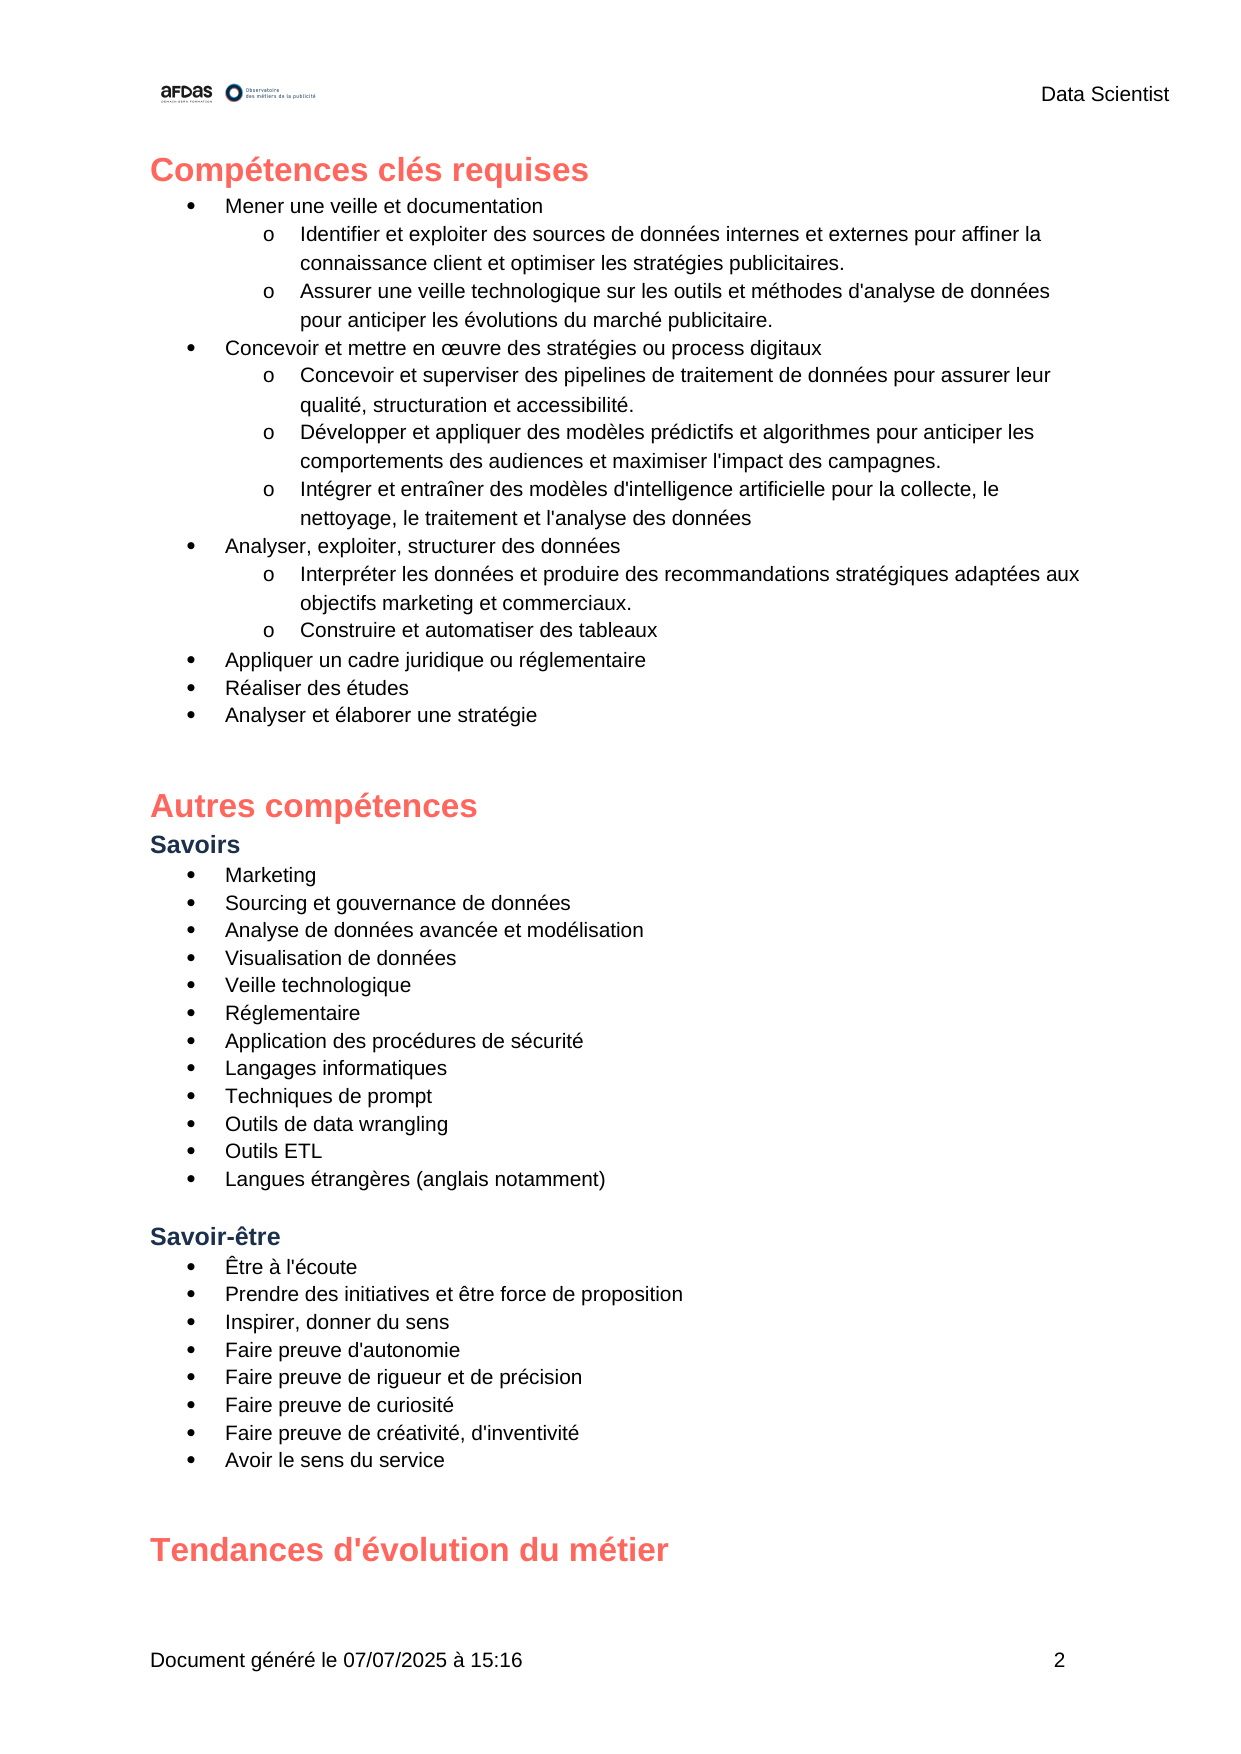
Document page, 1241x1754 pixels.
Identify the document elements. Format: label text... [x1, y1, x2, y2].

list Identifier et exploiter des sources de données internes et externes pour affiner la connaissance client et optimiser les stratégies publicitaires. [262, 222, 1090, 275]
list Veille technologique [187, 973, 1090, 997]
list Application des procédures de sécurité [187, 1028, 1090, 1053]
list Faire preuve de rigueur et de précision [187, 1365, 1090, 1389]
list Langues étrangères (anglais notamment) [187, 1167, 1090, 1191]
list Assurer une veille technologique sur les outils et méthodes d'analyse de données pour anticiper les évolutions du marché publicitaire. [262, 279, 1090, 332]
list Marketing [187, 863, 1090, 887]
list Outils ETL [187, 1139, 1090, 1163]
list Analyse de données avancée et modélisation [187, 918, 1090, 942]
list Sourcing et gouvernance de données [187, 891, 1090, 914]
list Outils de data wrangling [187, 1111, 1090, 1135]
text Autres compétences [150, 786, 1090, 824]
list Être à l'écoute [187, 1255, 1090, 1279]
text Savoir-être [150, 1222, 1090, 1250]
list Prendre des initiatives et être force de proposition [187, 1282, 1090, 1306]
list Visualisation de données [187, 946, 1090, 970]
text Savoirs [150, 830, 1090, 859]
list Avoir le sens du service [187, 1448, 1090, 1472]
list Réaliser des études [187, 676, 1090, 699]
list Analyser, exploiter, structurer des données [187, 534, 1090, 558]
list Intégrer et entraîner des modèles d'intelligence artificielle pour la collecte, le nettoyage, le traitement et l'analyse des données [262, 477, 1090, 530]
list Faire preuve de créativité, d'inventivité [187, 1420, 1090, 1444]
text Tendances d'évolution du métier [150, 1531, 1090, 1569]
list Construire et automatiser des tableaux [262, 618, 1090, 644]
list Concevoir et superviser des pipelines de traitement de données pour assurer leur qualité, structuration et accessibilité. [262, 363, 1090, 416]
list Développer et appliquer des modèles prédictifs et algorithmes pour anticiper les comportements des audiences et maximiser l'impact des campagnes. [262, 420, 1090, 473]
list Inspirer, donner du sens [187, 1310, 1090, 1334]
list Mener une veille et documentation [187, 194, 1090, 218]
list Concevoir et mettre en œuvre des stratégies ou process digitaux [187, 336, 1090, 359]
list Faire preuve d'autonomie [187, 1337, 1090, 1362]
list Langages informatiques [187, 1056, 1090, 1080]
list Analyser et élaborer une stratégie [187, 703, 1090, 727]
list Faire preuve de curiosité [187, 1393, 1090, 1417]
list Appliquer un cadre juridique ou réglementaire [187, 648, 1090, 672]
text Compétences clés requises [150, 150, 1090, 188]
list Réglementaire [187, 1001, 1090, 1025]
picture [150, 74, 317, 114]
list Interpréter les données et produire des recommandations stratégiques adaptées aux objectifs marketing et commerciaux. [262, 561, 1090, 615]
list Techniques de prompt [187, 1084, 1090, 1108]
